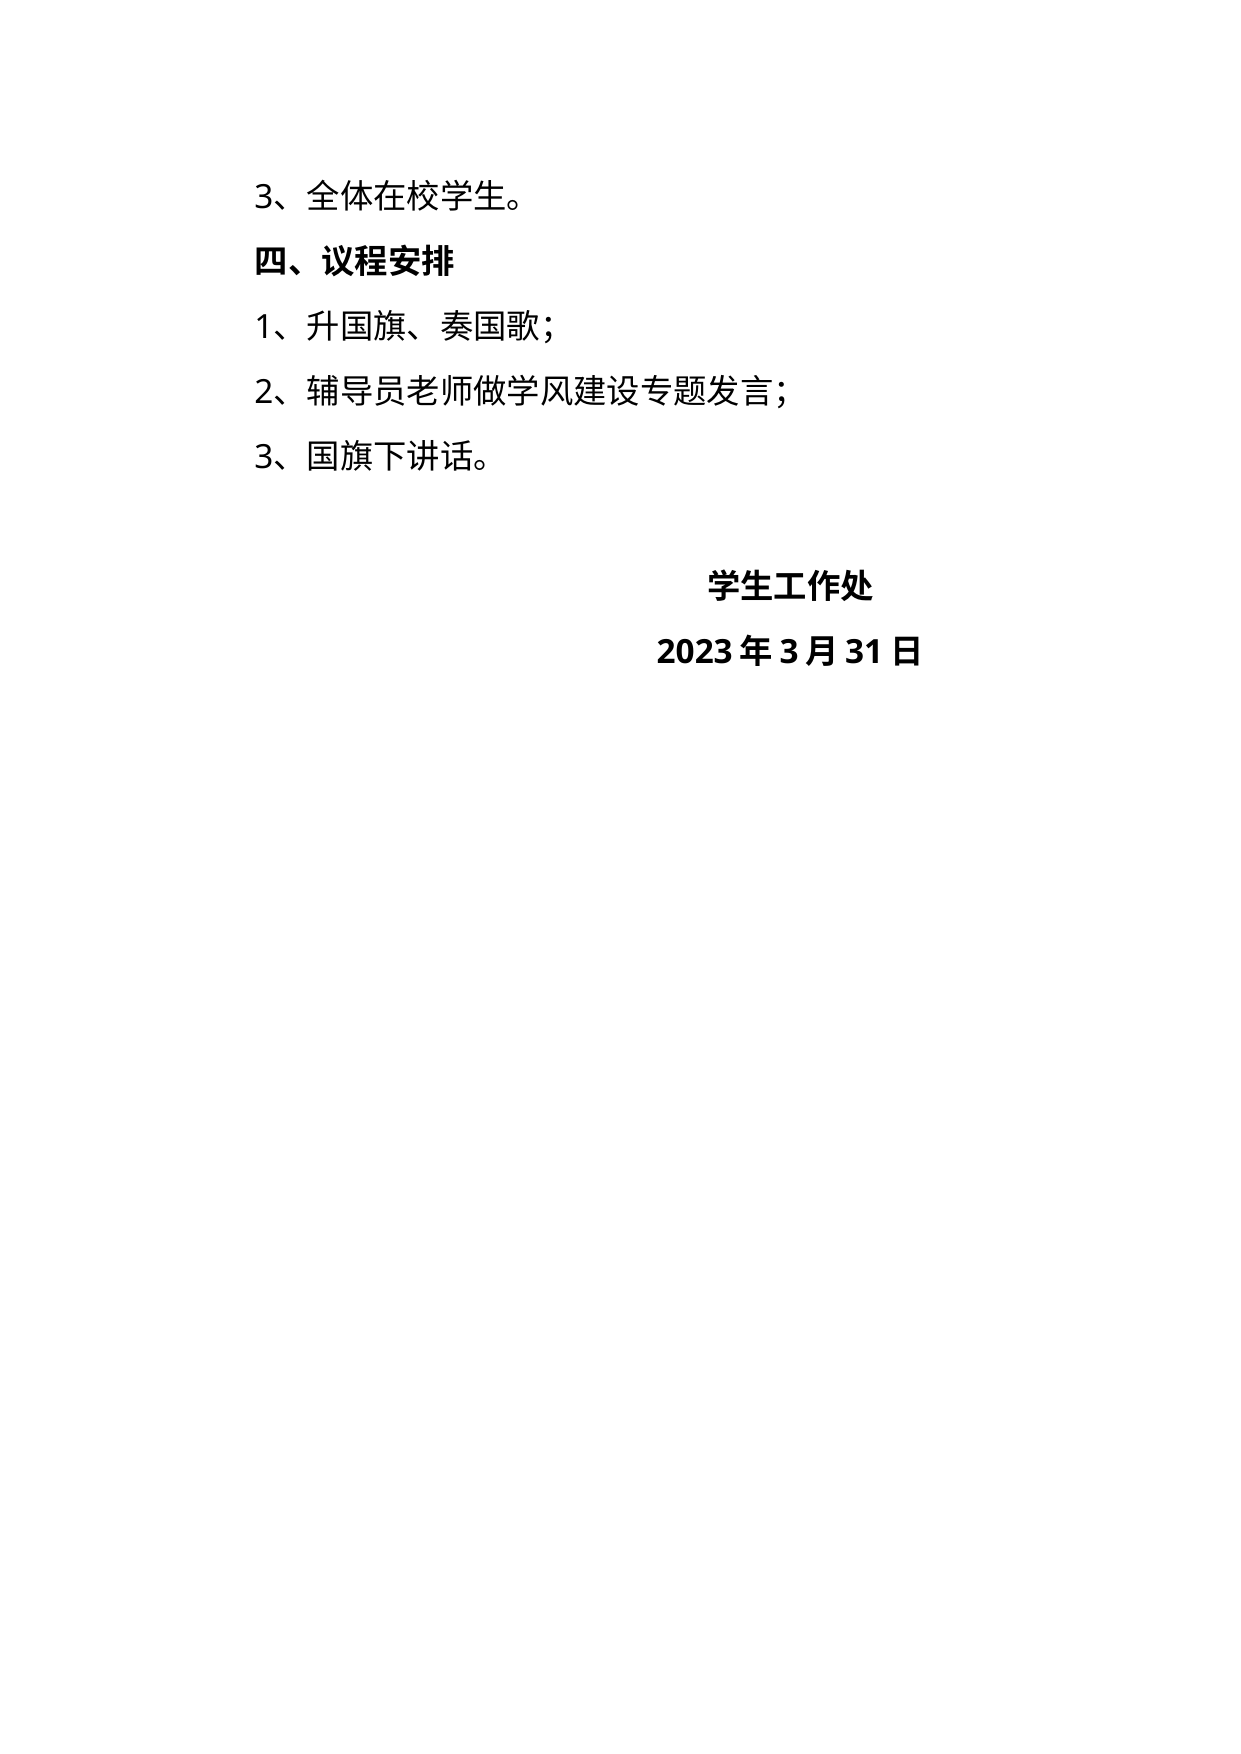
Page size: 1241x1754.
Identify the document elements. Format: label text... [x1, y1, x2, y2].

text 3、全体在校学生。 [187, 162, 1053, 227]
text 2、辅导员老师做学风建设专题发言； [187, 357, 1053, 422]
text 2023年3月31日 [187, 617, 1053, 682]
text 学生工作处 [187, 552, 1053, 617]
text 1、升国旗、奏国歌； [187, 292, 1053, 357]
text 3、国旗下讲话。 [187, 422, 1053, 487]
text 四、议程安排 [187, 227, 1053, 292]
